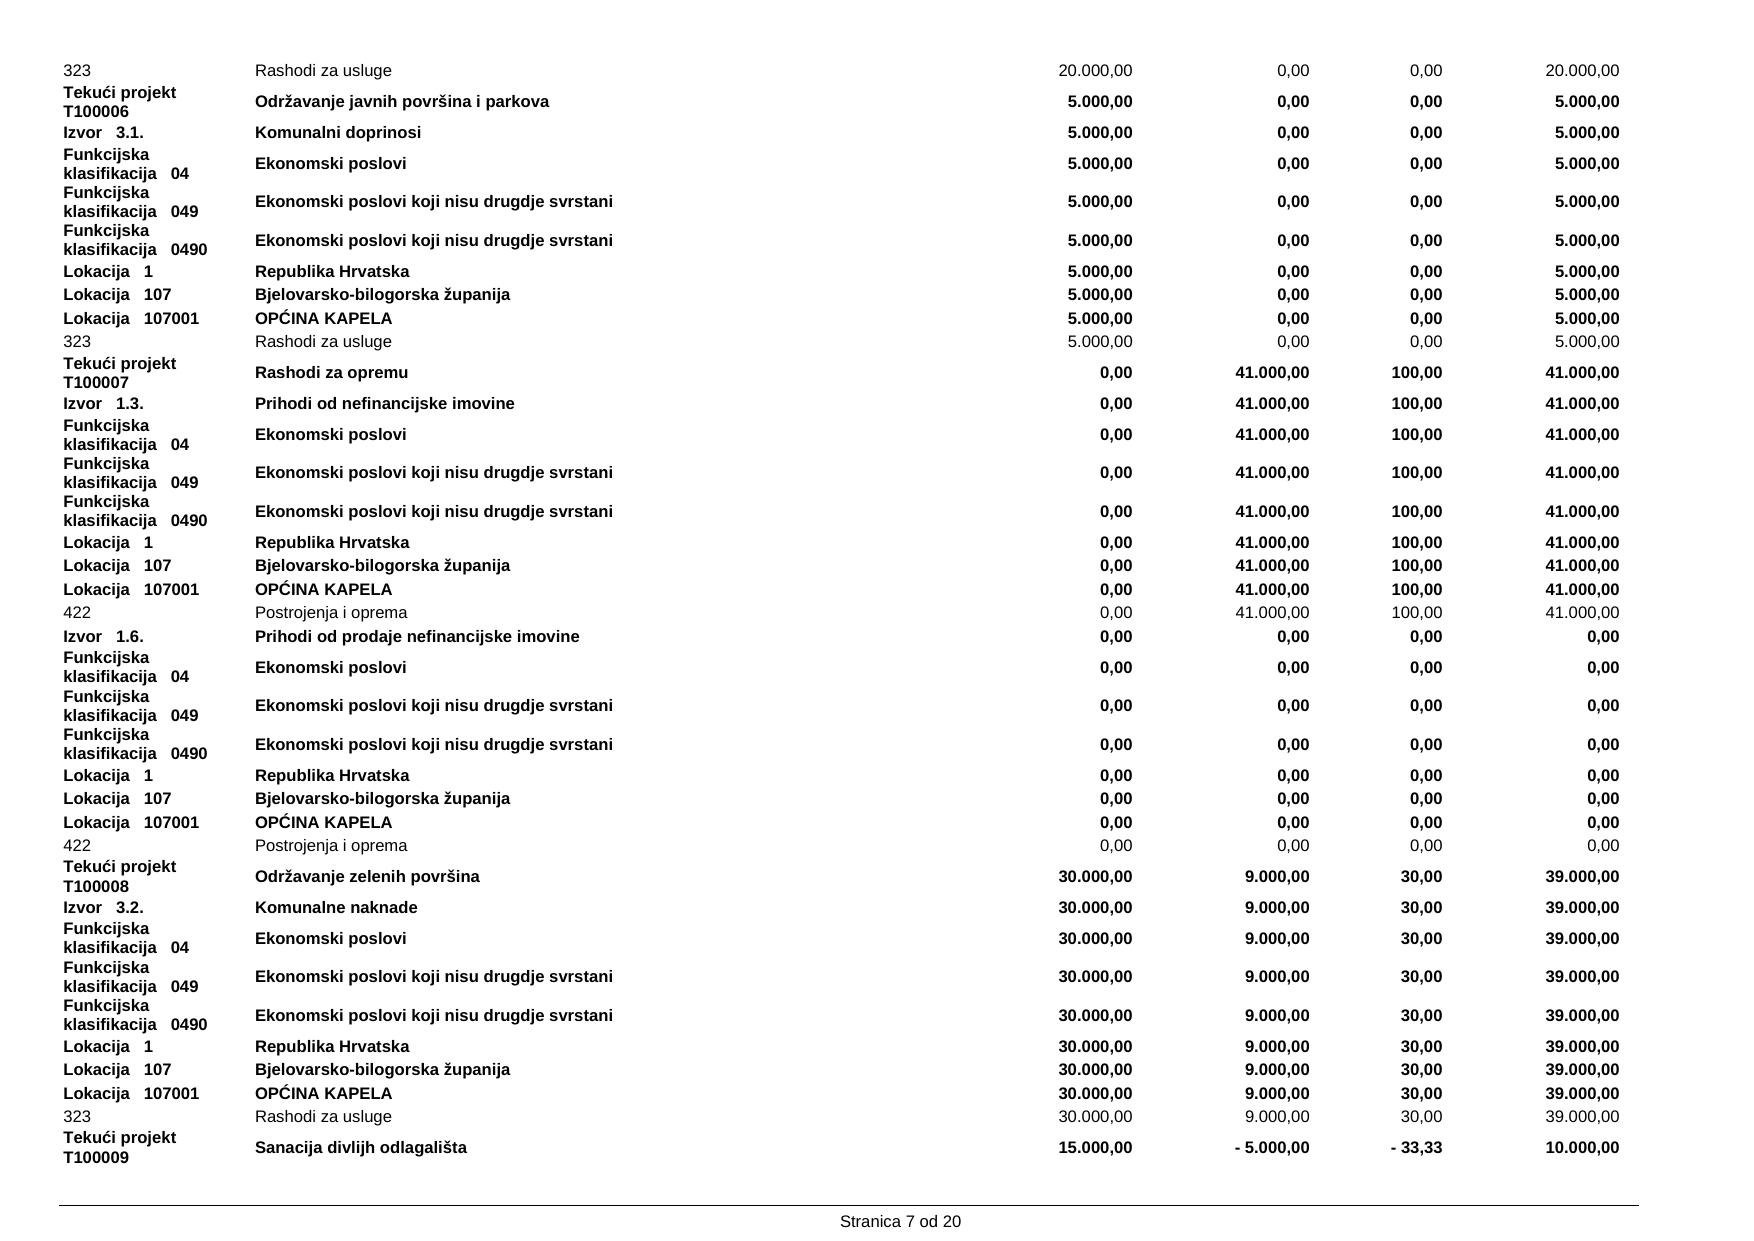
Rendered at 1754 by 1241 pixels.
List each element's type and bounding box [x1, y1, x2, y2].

table_cell [59, 59, 1754, 1167]
